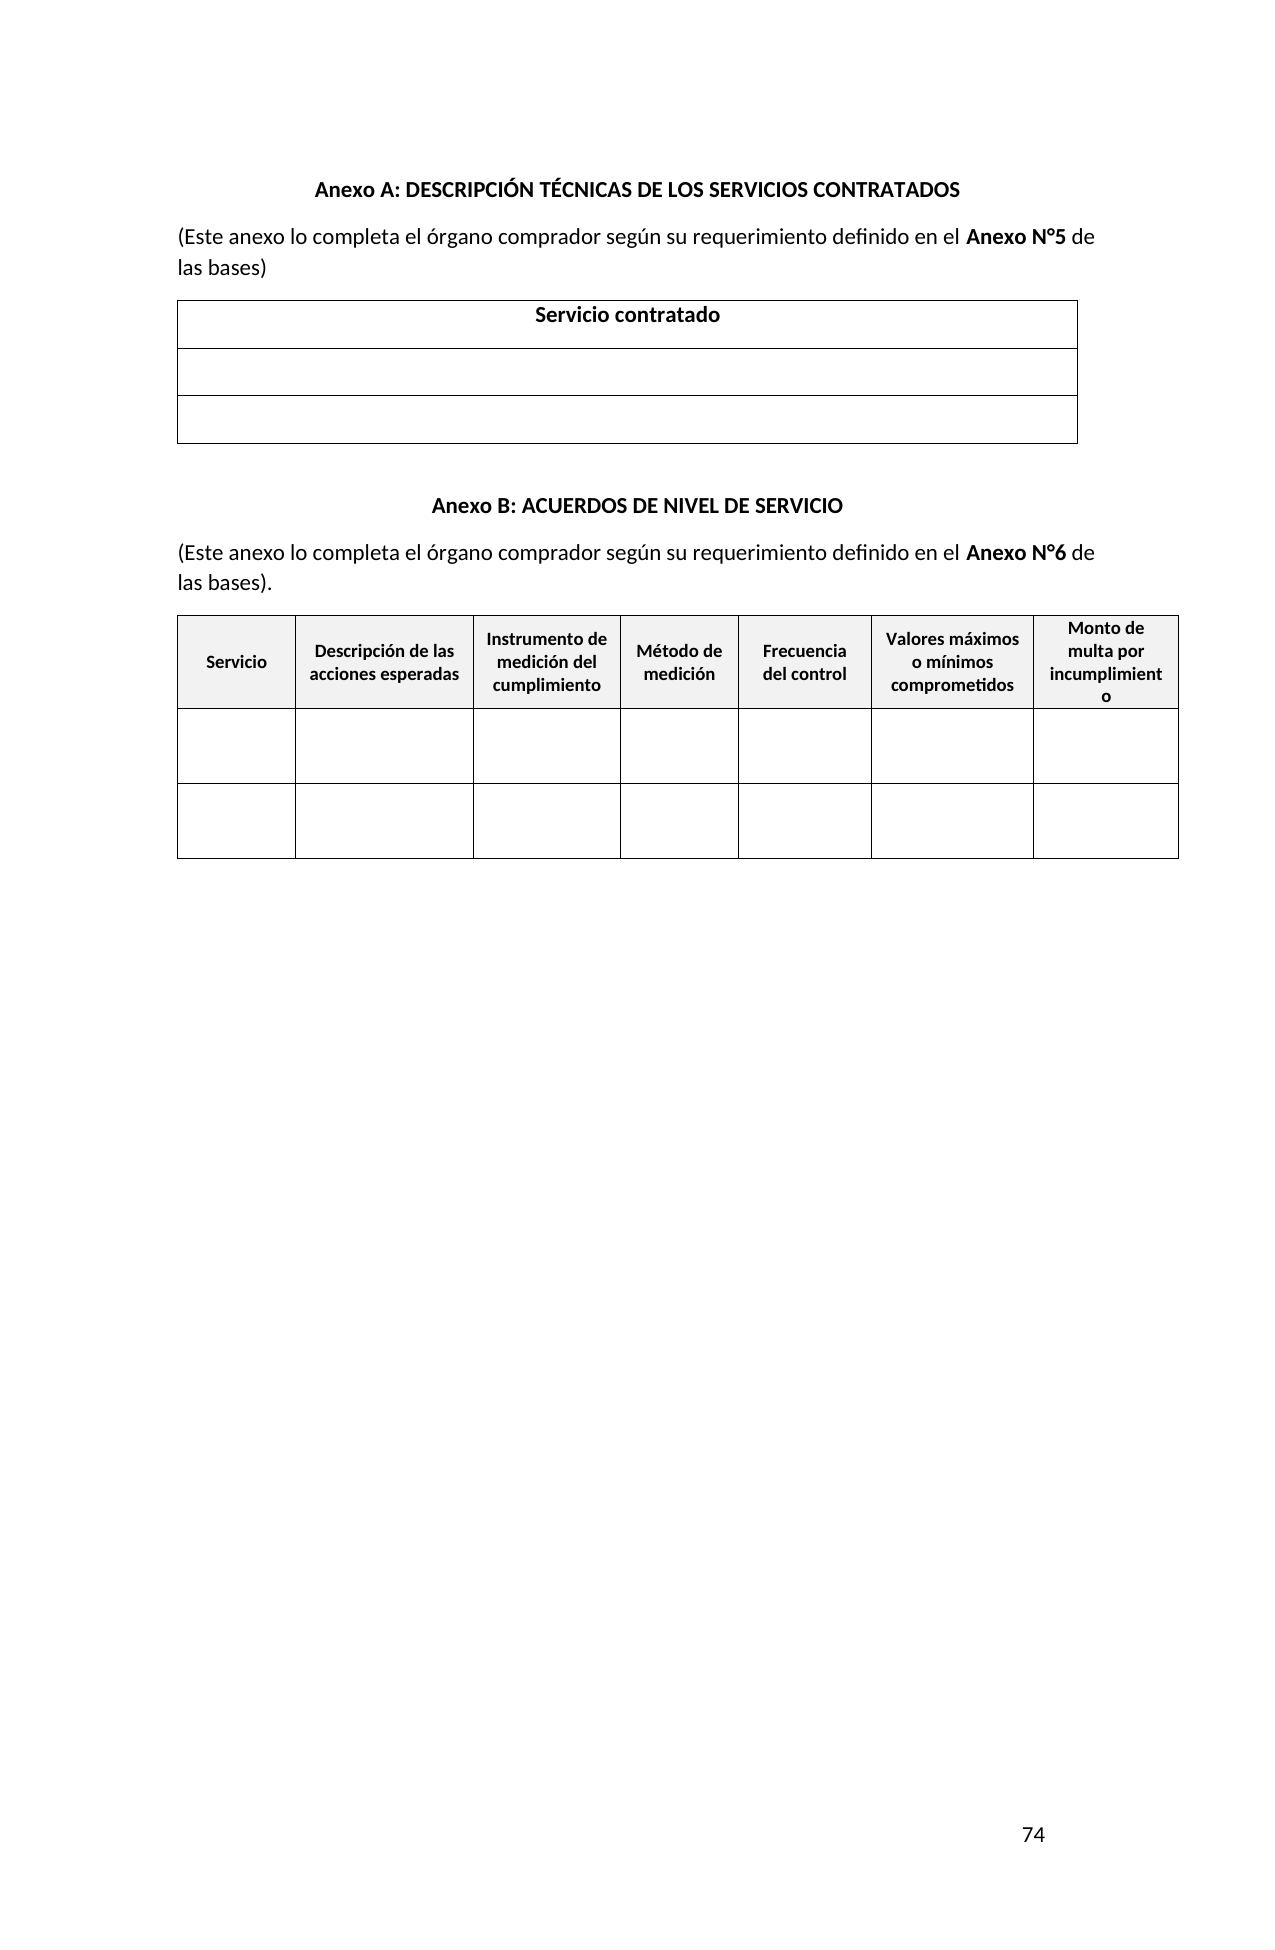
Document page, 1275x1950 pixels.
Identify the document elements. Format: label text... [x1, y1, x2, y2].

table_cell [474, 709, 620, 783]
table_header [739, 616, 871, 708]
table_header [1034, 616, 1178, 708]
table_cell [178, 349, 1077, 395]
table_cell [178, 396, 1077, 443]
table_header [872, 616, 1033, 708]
text (Este anexo lo completa el órgano comprador según su requerimiento definido en el Anexo N°6 de las bases). [177, 538, 1098, 596]
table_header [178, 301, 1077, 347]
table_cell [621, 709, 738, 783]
text Anexo A: DESCRIPCIÓN TÉCNICAS DE LOS SERVICIOS CONTRATADOS [177, 176, 1098, 204]
text Anexo B: ACUERDOS DE NIVEL DE SERVICIO [177, 491, 1098, 519]
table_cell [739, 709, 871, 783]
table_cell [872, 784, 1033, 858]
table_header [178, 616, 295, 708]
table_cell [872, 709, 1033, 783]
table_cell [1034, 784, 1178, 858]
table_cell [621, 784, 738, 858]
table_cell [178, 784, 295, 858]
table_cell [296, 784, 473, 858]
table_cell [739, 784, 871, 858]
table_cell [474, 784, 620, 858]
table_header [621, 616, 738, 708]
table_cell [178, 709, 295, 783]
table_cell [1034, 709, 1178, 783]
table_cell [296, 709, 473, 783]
text (Este anexo lo completa el órgano comprador según su requerimiento definido en el Anexo N°5 de las bases) [177, 222, 1098, 281]
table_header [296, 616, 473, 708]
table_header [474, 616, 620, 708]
